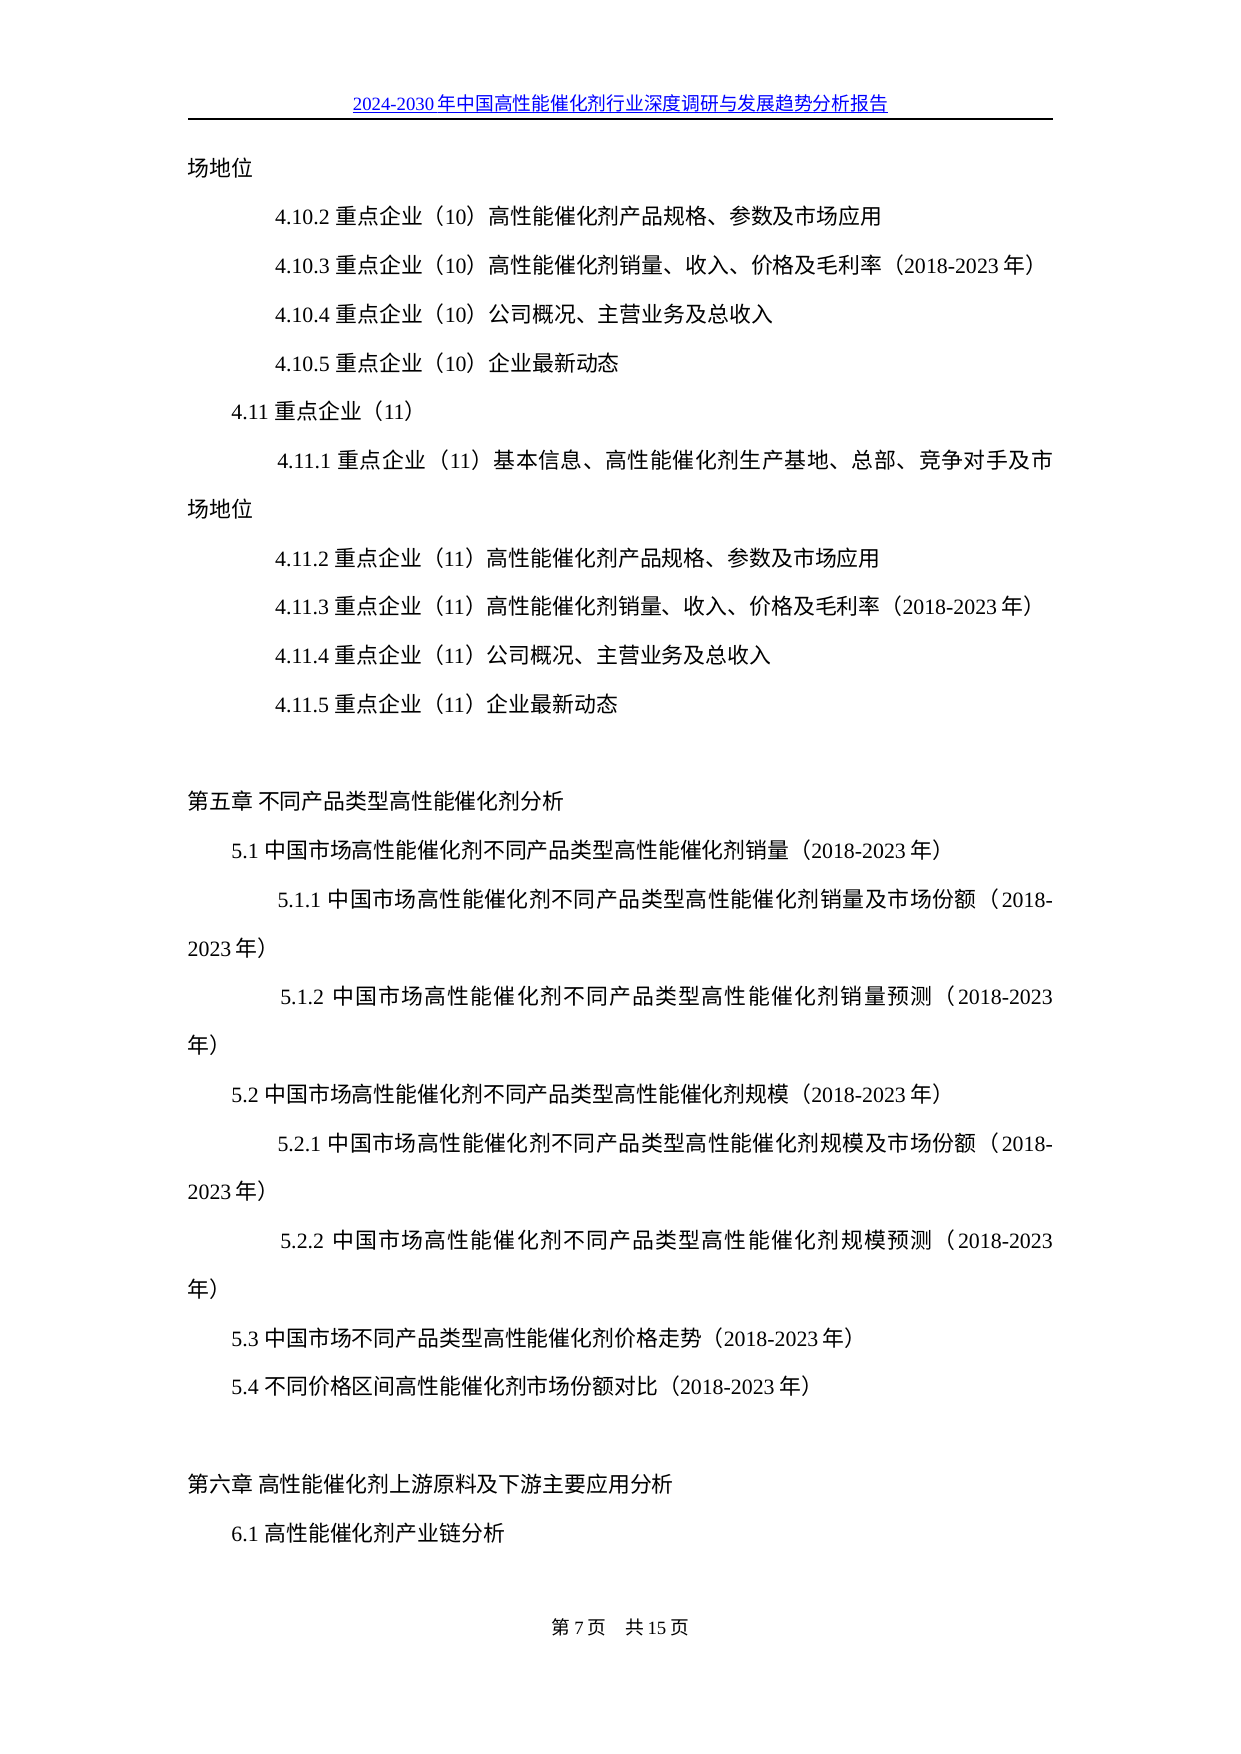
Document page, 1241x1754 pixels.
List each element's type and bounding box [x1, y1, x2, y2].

text [187, 150, 1053, 1548]
